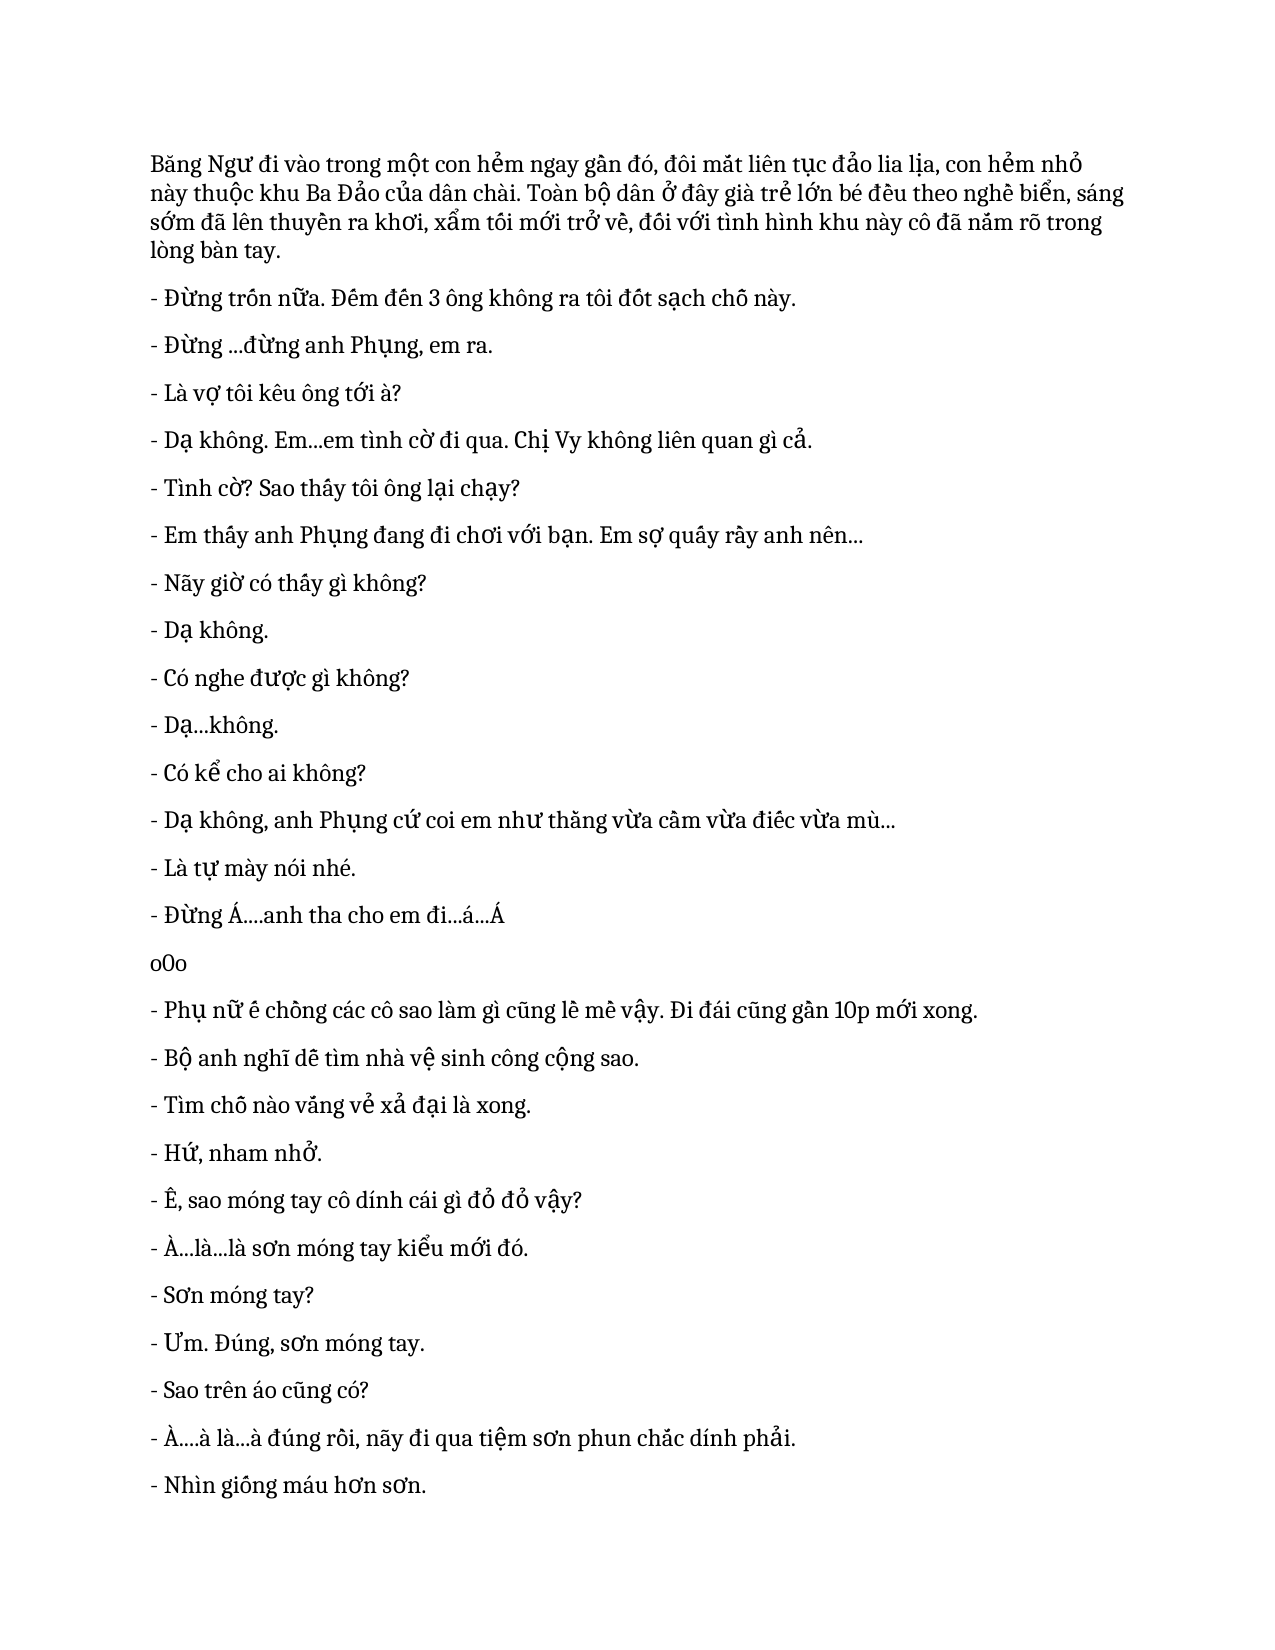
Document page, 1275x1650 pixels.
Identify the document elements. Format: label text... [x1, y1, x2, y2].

text - Là tự mày nói nhé. [150, 854, 1125, 882]
text - Sơn móng tay? [150, 1281, 1125, 1310]
text - Hứ, nham nhở. [150, 1139, 1125, 1167]
text - Dạ không, anh Phụng cứ coi em như thằng vừa cầm vừa điếc vừa mù... [150, 806, 1125, 835]
text - Sao trên áo cũng có? [150, 1376, 1125, 1405]
text - Dạ không. Em...em tình cờ đi qua. Chị Vy không liên quan gì cả. [150, 426, 1125, 455]
text - Phụ nữ ế chồng các cô sao làm gì cũng lề mề vậy. Đi đái cũng gần 10p mới xong. [150, 996, 1125, 1025]
text - Có kể cho ai không? [150, 759, 1125, 787]
text o0o [150, 949, 1125, 977]
text Băng Ngư đi vào trong một con hẻm ngay gần đó, đôi mắt liên tục đảo lia lịa, con hẻm nhỏ này thuộc khu Ba Đảo của dân chài. Toàn bộ dân ở đây già trẻ lớn bé đều theo nghề biển, sáng sớm đã lên thuyền ra khơi, xẩm tối mới trở về, đối với tình hình khu này cô đã nắm rõ trong lòng bàn tay. [150, 150, 1125, 265]
text - Đừng trốn nữa. Đếm đến 3 ông không ra tôi đốt sạch chỗ này. [150, 284, 1125, 312]
text - Nãy giờ có thấy gì không? [150, 569, 1125, 597]
text - Nhìn giống máu hơn sơn. [150, 1471, 1125, 1500]
text - Tìm chỗ nào vắng vẻ xả đại là xong. [150, 1091, 1125, 1120]
text - Dạ không. [150, 616, 1125, 645]
text - À...là...là sơn móng tay kiểu mới đó. [150, 1234, 1125, 1262]
text - Có nghe được gì không? [150, 664, 1125, 692]
text - Tình cờ? Sao thấy tôi ông lại chạy? [150, 474, 1125, 502]
text - Dạ...không. [150, 711, 1125, 740]
text - Đừng Á....anh tha cho em đi...á...Á [150, 901, 1125, 930]
text - Em thấy anh Phụng đang đi chơi với bạn. Em sợ quấy rầy anh nên... [150, 521, 1125, 550]
text - Bộ anh nghĩ dễ tìm nhà vệ sinh công cộng sao. [150, 1044, 1125, 1072]
text - Là vợ tôi kêu ông tới à? [150, 379, 1125, 407]
text - Ưm. Đúng, sơn móng tay. [150, 1329, 1125, 1357]
text - Đừng ...đừng anh Phụng, em ra. [150, 331, 1125, 360]
text - Ê, sao móng tay cô dính cái gì đỏ đỏ vậy? [150, 1186, 1125, 1215]
text - À....à là...à đúng rồi, nãy đi qua tiệm sơn phun chắc dính phải. [150, 1424, 1125, 1452]
